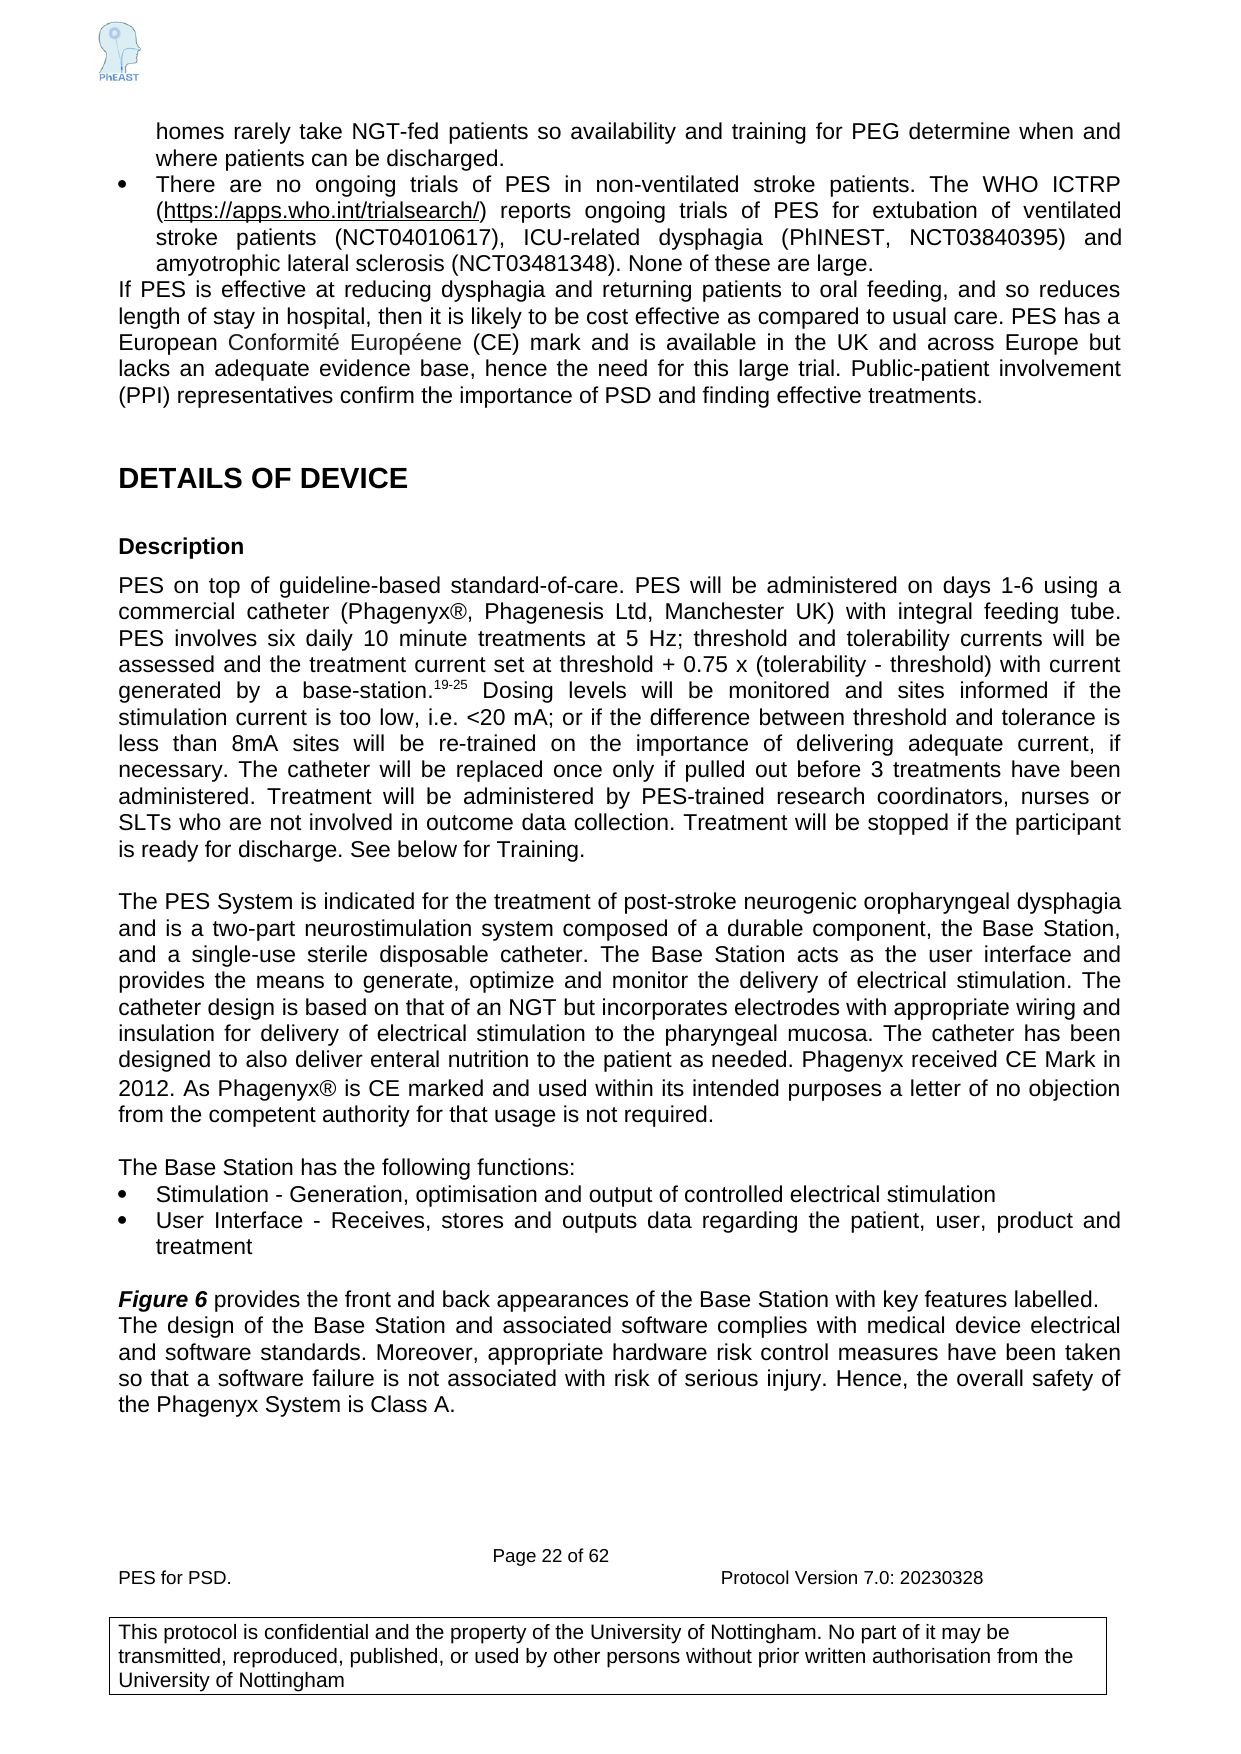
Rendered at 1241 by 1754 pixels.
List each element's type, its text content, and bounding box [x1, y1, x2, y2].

text The design of the Base Station and associated software complies with medical device electrical and software standards. Moreover, appropriate hardware risk control measures have been taken so that a software failure is not associated with risk of serious injury. Hence, the overall safety of the Phagenyx System is Class A. [118, 1312, 1122, 1418]
text If PES is effective at reducing dysphagia and returning patients to oral feeding, and so reduces length of stay in hospital, then it is likely to be cost effective as compared to usual care. PES has a European Conformité Européene (CE) mark and is available in the UK and across Europe but lacks an adequate evidence base, hence the need for this large trial. Public-patient involvement (PPI) representatives confirm the importance of PSD and finding effective treatments. [118, 276, 1122, 408]
text The Base Station has the following functions: [118, 1154, 1122, 1181]
list Stimulation - Generation, optimisation and output of controlled electrical stimulation [118, 1181, 1122, 1207]
text PES on top of guideline-based standard-of-care. PES will be administered on days 1-6 using a commercial catheter (Phagenyx®, Phagenesis Ltd, Manchester UK) with integral feeding tube. PES involves six daily 10 minute treatments at 5 Hz; threshold and tolerability currents will be assessed and the treatment current set at threshold + 0.75 x (tolerability - threshold) with current generated by a base-station.19-25 Dosing levels will be monitored and sites informed if the stimulation current is too low, i.e. <20 mA; or if the difference between threshold and tolerance is less than 8mA sites will be re-trained on the importance of delivering adequate current, if necessary. The catheter will be replaced once only if pulled out before 3 treatments have been administered. Treatment will be administered by PES-trained research coordinators, nurses or SLTs who are not involved in outcome data collection. Treatment will be stopped if the participant is ready for discharge. See below for Training. [118, 572, 1122, 862]
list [118, 118, 1122, 171]
subtitle Description [118, 533, 1122, 559]
subtitle DETAILS OF DEVICE [118, 461, 1097, 494]
text The PES System is indicated for the treatment of post-stroke neurogenic oropharyngeal dysphagia and is a two-part neurostimulation system composed of a durable component, the Base Station, and a single-use sterile disposable catheter. The Base Station acts as the user interface and provides the means to generate, optimize and monitor the delivery of electrical stimulation. The catheter design is based on that of an NGT but incorporates electrodes with appropriate wiring and insulation for delivery of electrical stimulation to the pharyngeal mucosa. The catheter has been designed to also deliver enteral nutrition to the patient as needed. Phagenyx received CE Mark in 2012. As Phagenyx® is CE marked and used within its intended purposes a letter of no objection from the competent authority for that usage is not required. [118, 888, 1122, 1128]
picture [78, 14, 158, 83]
list User Interface - Receives, stores and outputs data regarding the patient, user, product and treatment [118, 1207, 1122, 1259]
text Figure 6 provides the front and back appearances of the Base Station with key features labelled. [118, 1286, 1122, 1312]
list There are no ongoing trials of PES in non-ventilated stroke patients. The WHO ICTRP (https://apps.who.int/trialsearch/) reports ongoing trials of PES for extubation of ventilated stroke patients (NCT04010617), ICU-related dysphagia (PhINEST, NCT03840395) and amyotrophic lateral sclerosis (NCT03481348). None of these are large. [118, 171, 1122, 276]
